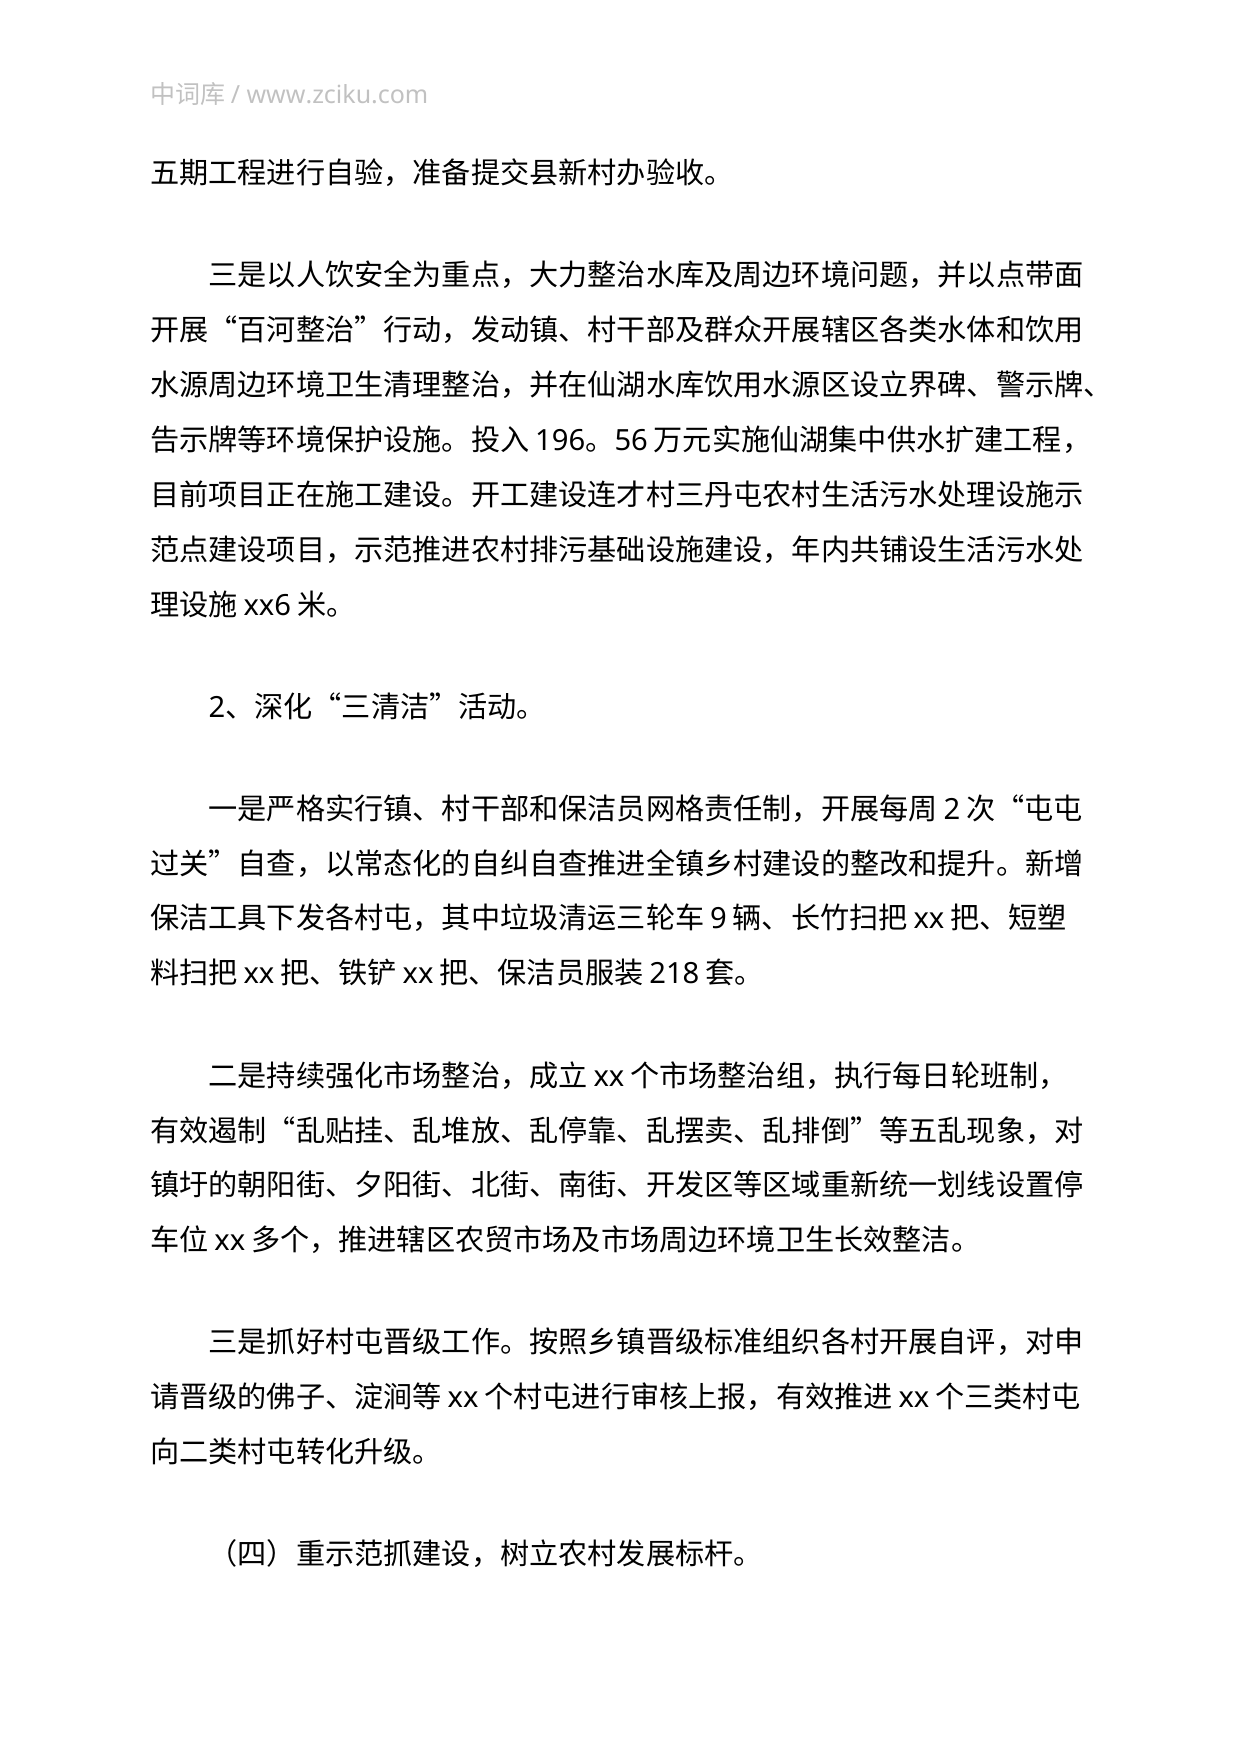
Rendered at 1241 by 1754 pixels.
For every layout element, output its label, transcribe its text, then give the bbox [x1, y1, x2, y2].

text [150, 150, 1090, 192]
text 2、深化“三清洁”活动。 [150, 683, 1090, 726]
text 三是抓好村屯晋级工作。按照乡镇晋级标准组织各村开展自评，对申请晋级的佛子、淀涧等xx个村屯进行审核上报，有效推进xx个三类村屯向二类村屯转化升级。 [150, 1319, 1090, 1471]
text （四）重示范抓建设，树立农村发展标杆。 [150, 1531, 1090, 1573]
text 二是持续强化市场整治，成立xx个市场整治组，执行每日轮班制，有效遏制“乱贴挂、乱堆放、乱停靠、乱摆卖、乱排倒”等五乱现象，对镇圩的朝阳街、夕阳街、北街、南街、开发区等区域重新统一划线设置停车位xx多个，推进辖区农贸市场及市场周边环境卫生长效整洁。 [150, 1052, 1090, 1259]
text 三是以人饮安全为重点，大力整治水库及周边环境问题，并以点带面开展“百河整治”行动，发动镇、村干部及群众开展辖区各类水体和饮用水源周边环境卫生清理整治，并在仙湖水库饮用水源区设立界碑、警示牌、告示牌等环境保护设施。投入196。56万元实施仙湖集中供水扩建工程，目前项目正在施工建设。开工建设连才村三丹屯农村生活污水处理设施示范点建设项目，示范推进农村排污基础设施建设，年内共铺设生活污水处理设施xx6米。 [150, 252, 1090, 624]
text 一是严格实行镇、村干部和保洁员网格责任制，开展每周2次“屯屯过关”自查，以常态化的自纠自查推进全镇乡村建设的整改和提升。新增保洁工具下发各村屯，其中垃圾清运三轮车9辆、长竹扫把xx把、短塑料扫把xx把、铁铲xx把、保洁员服装218套。 [150, 785, 1090, 992]
